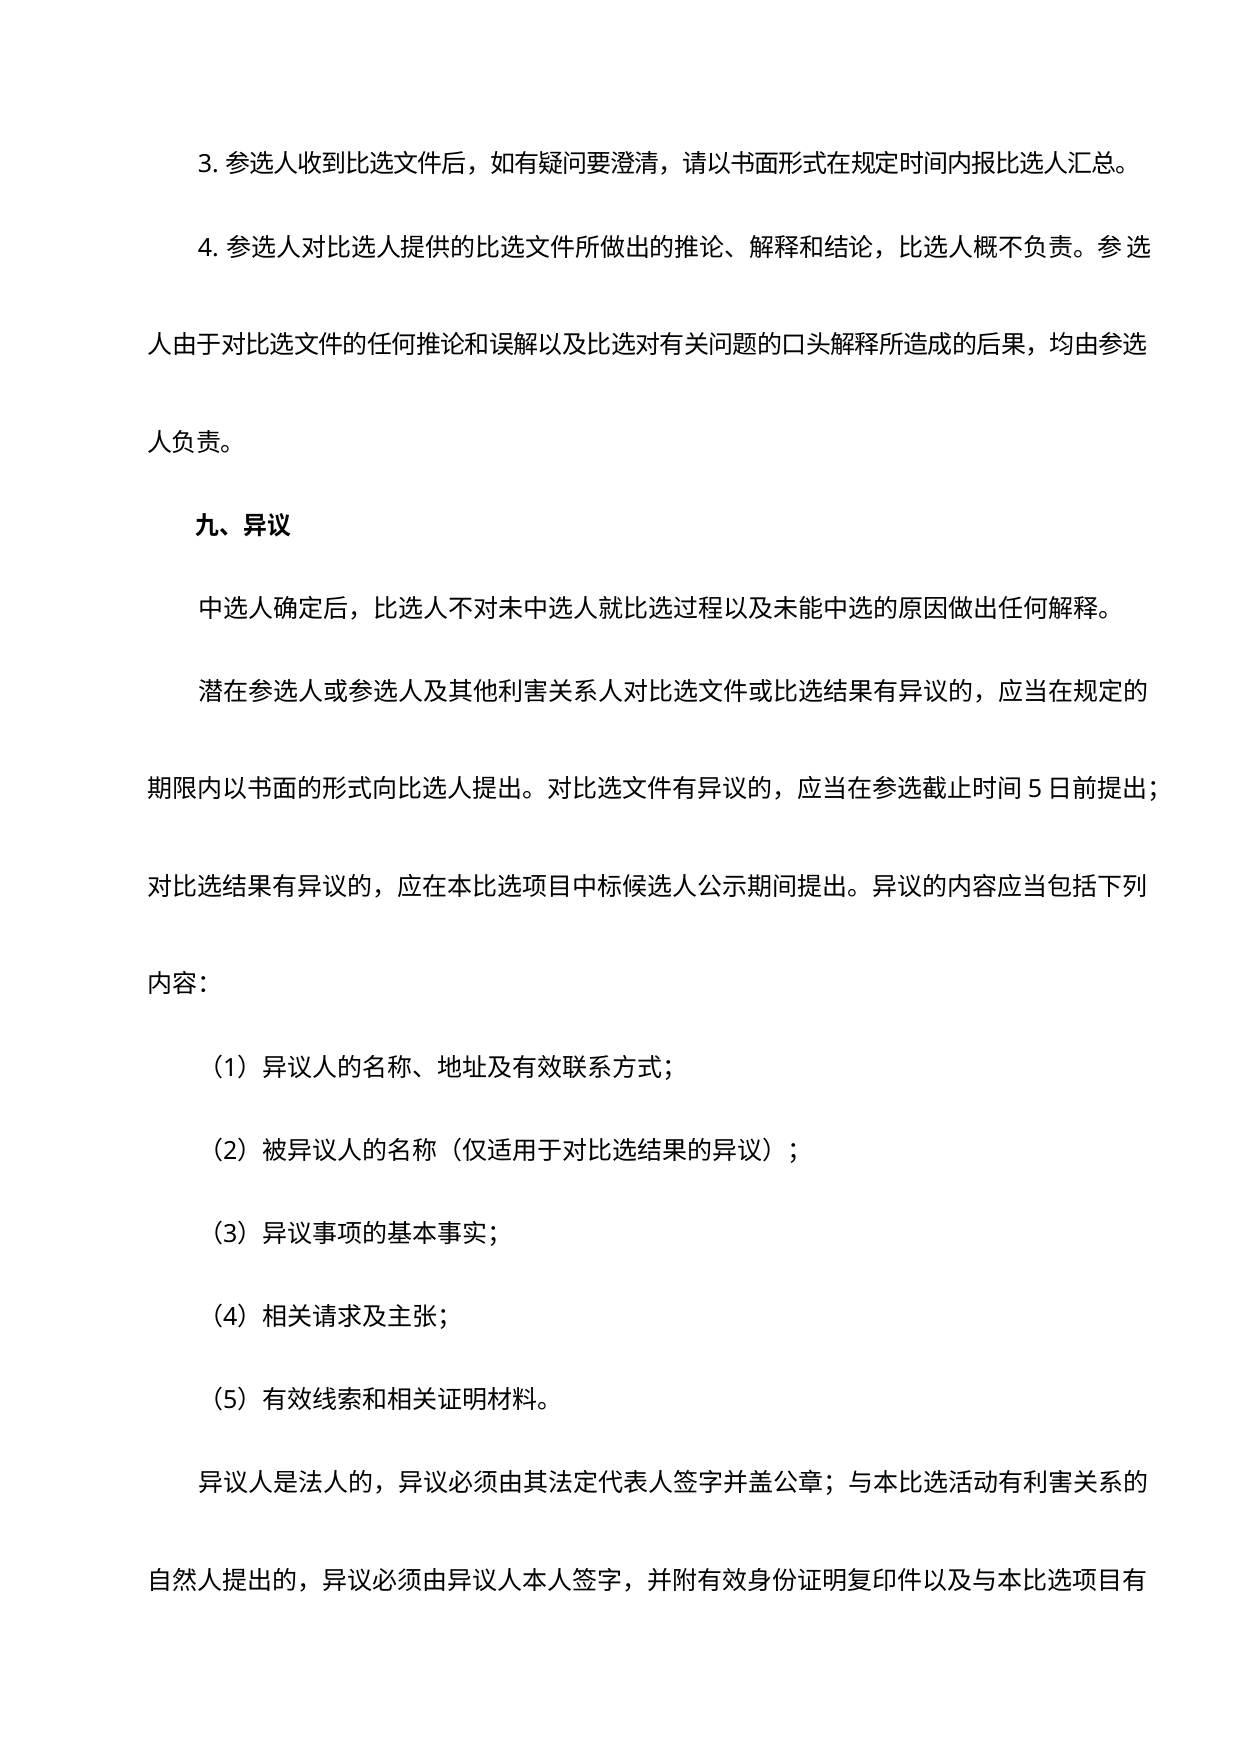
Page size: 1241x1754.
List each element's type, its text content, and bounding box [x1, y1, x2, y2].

text （5）有效线索和相关证明材料。 [148, 1365, 1152, 1430]
text （4）相关请求及主张； [148, 1282, 1152, 1347]
text 潜在参选人或参选人及其他利害关系人对比选文件或比选结果有异议的，应当在规定的期限内以书面的形式向比选人提出。对比选文件有异议的，应当在参选截止时间5日前提出；对比选结果有异议的，应在本比选项目中标候选人公示期间提出。异议的内容应当包括下列内容： [148, 657, 1152, 1014]
text （3）异议事项的基本事实； [148, 1199, 1152, 1264]
text 4. 参选人对比选人提供的比选文件所做出的推论、解释和结论，比选人概不负责。参选人由于对比选文件的任何推论和误解以及比选对有关问题的口头解释所造成的后果，均由参选人负责。 [148, 213, 1152, 473]
text 中选人确定后，比选人不对未中选人就比选过程以及未能中选的原因做出任何解释。 [148, 574, 1152, 639]
text （2）被异议人的名称（仅适用于对比选结果的异议）； [148, 1116, 1152, 1181]
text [148, 1448, 1152, 1611]
text （1）异议人的名称、地址及有效联系方式； [148, 1033, 1152, 1098]
subtitle 九、异议 [148, 491, 1152, 556]
text 3. 参选人收到比选文件后，如有疑问要澄清，请以书面形式在规定时间内报比选人汇总。 [148, 129, 1152, 194]
